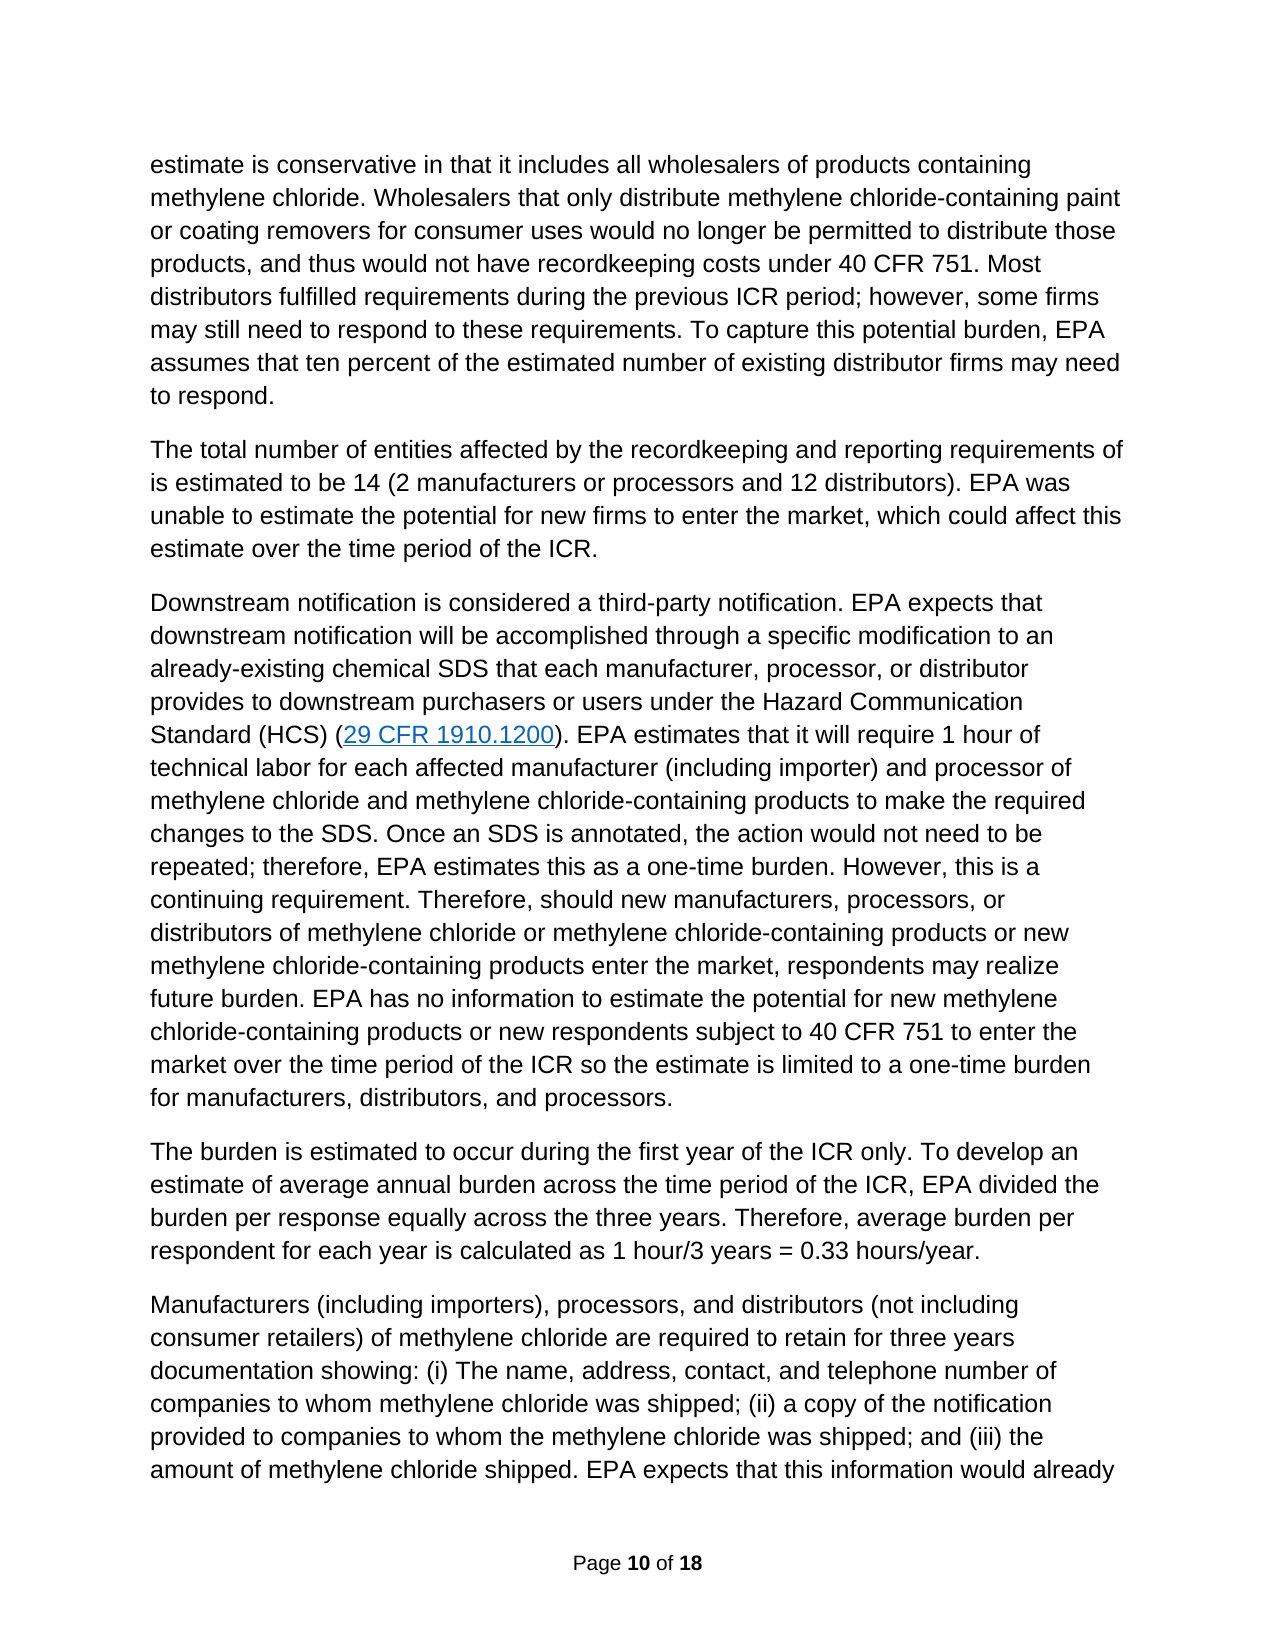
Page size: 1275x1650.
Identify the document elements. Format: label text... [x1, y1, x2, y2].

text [150, 1290, 1125, 1484]
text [150, 150, 1125, 410]
text Downstream notification is considered a third-party notification. EPA expects that downstream notification will be accomplished through a specific modification to an already-existing chemical SDS that each manufacturer, processor, or distributor provides to downstream purchasers or users under the Hazard Communication Standard (HCS) (29 CFR 1910.1200). EPA estimates that it will require 1 hour of technical labor for each affected manufacturer (including importer) and processor of methylene chloride and methylene chloride-containing products to make the required changes to the SDS. Once an SDS is annotated, the action would not need to be repeated; therefore, EPA estimates this as a one-time burden. However, this is a continuing requirement. Therefore, should new manufacturers, processors, or distributors of methylene chloride or methylene chloride-containing products or new methylene chloride-containing products enter the market, respondents may realize future burden. EPA has no information to estimate the potential for new methylene chloride-containing products or new respondents subject to 40 CFR 751 to enter the market over the time period of the ICR so the estimate is limited to a one-time burden for manufacturers, distributors, and processors. [150, 588, 1125, 1112]
text The burden is estimated to occur during the first year of the ICR only. To develop an estimate of average annual burden across the time period of the ICR, EPA divided the burden per response equally across the three years. Therefore, average burden per respondent for each year is calculated as 1 hour/3 years = 0.33 hours/year. [150, 1137, 1125, 1265]
text The total number of entities affected by the recordkeeping and reporting requirements of is estimated to be 14 (2 manufacturers or processors and 12 distributors). EPA was unable to estimate the potential for new firms to enter the market, which could affect this estimate over the time period of the ICR. [150, 435, 1125, 563]
